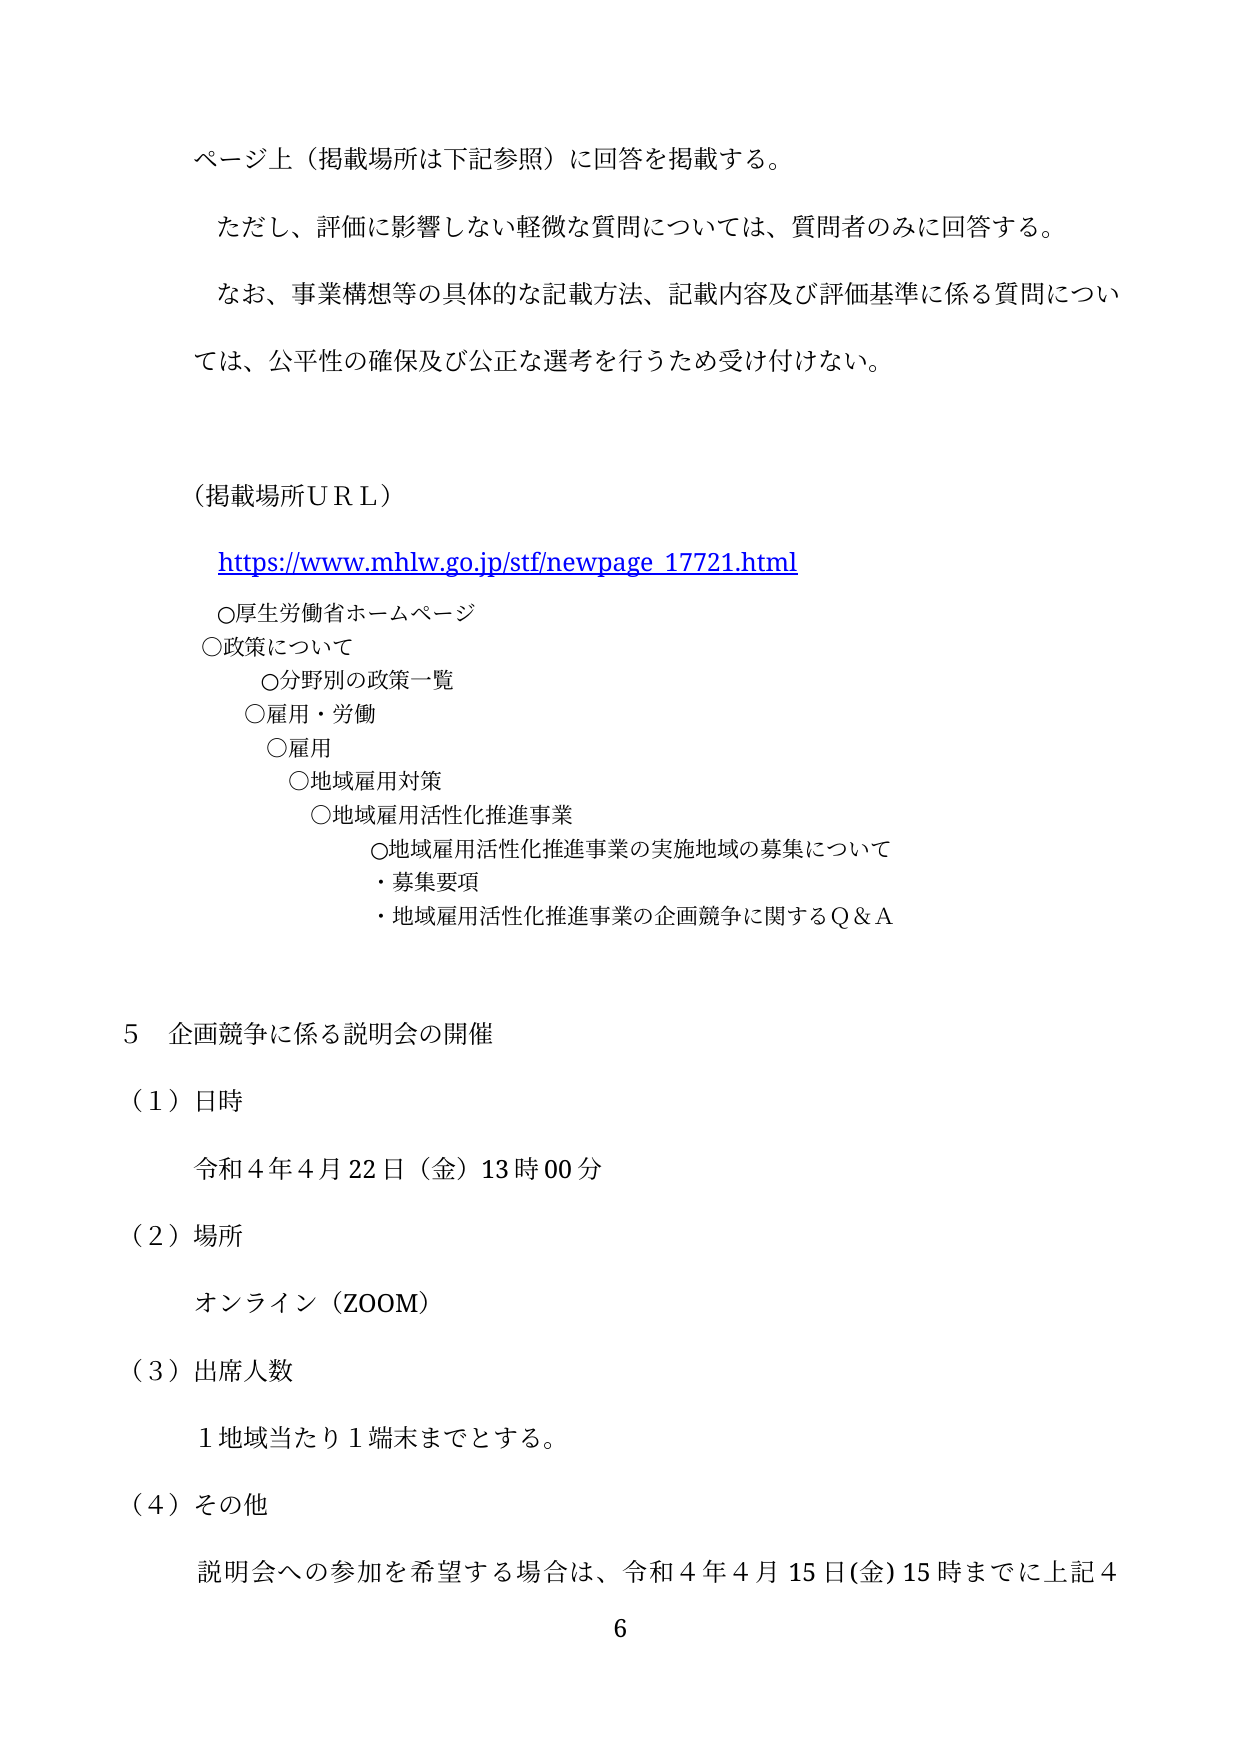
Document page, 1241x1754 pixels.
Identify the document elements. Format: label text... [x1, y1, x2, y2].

text （３）出席人数 [118, 1336, 1122, 1403]
text （掲載場所ＵＲＬ） [118, 461, 1122, 528]
text ○雇用・労働 [118, 696, 1122, 730]
text ○厚生労働省ホームページ [118, 595, 1122, 629]
text なお、事業構想等の具体的な記載方法、記載内容及び評価基準に係る質問については、公平性の確保及び公正な選考を行うため受け付けない。 [193, 259, 1122, 393]
text 令和４年４月22日（金）13時00分 [118, 1134, 1122, 1201]
text ○地域雇用活性化推進事業の実施地域の募集について [118, 831, 1122, 864]
text オンライン（ZOOM） [118, 1268, 1122, 1336]
text （２）場所 [118, 1201, 1122, 1268]
text ただし、評価に影響しない軽微な質問については、質問者のみに回答する。 [193, 192, 1122, 259]
text https://www.mhlw.go.jp/stf/newpage_17721.html [118, 528, 1122, 595]
text （１）日時 [118, 1066, 1122, 1134]
text １地域当たり１端末までとする。 [118, 1403, 1122, 1470]
text ・募集要項 [118, 864, 1122, 898]
text （４）その他 [118, 1470, 1122, 1537]
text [193, 124, 1122, 192]
text ５ 企画競争に係る説明会の開催 [118, 999, 1122, 1066]
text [118, 1537, 1122, 1605]
text ○地域雇用活性化推進事業 [118, 797, 1122, 831]
text ○雇用 [118, 730, 1122, 763]
text ○政策について [118, 629, 1122, 663]
text ・地域雇用活性化推進事業の企画競争に関するＱ＆Ａ [118, 898, 1122, 932]
text ○地域雇用対策 [118, 763, 1122, 797]
text ○分野別の政策一覧 [118, 663, 1122, 696]
